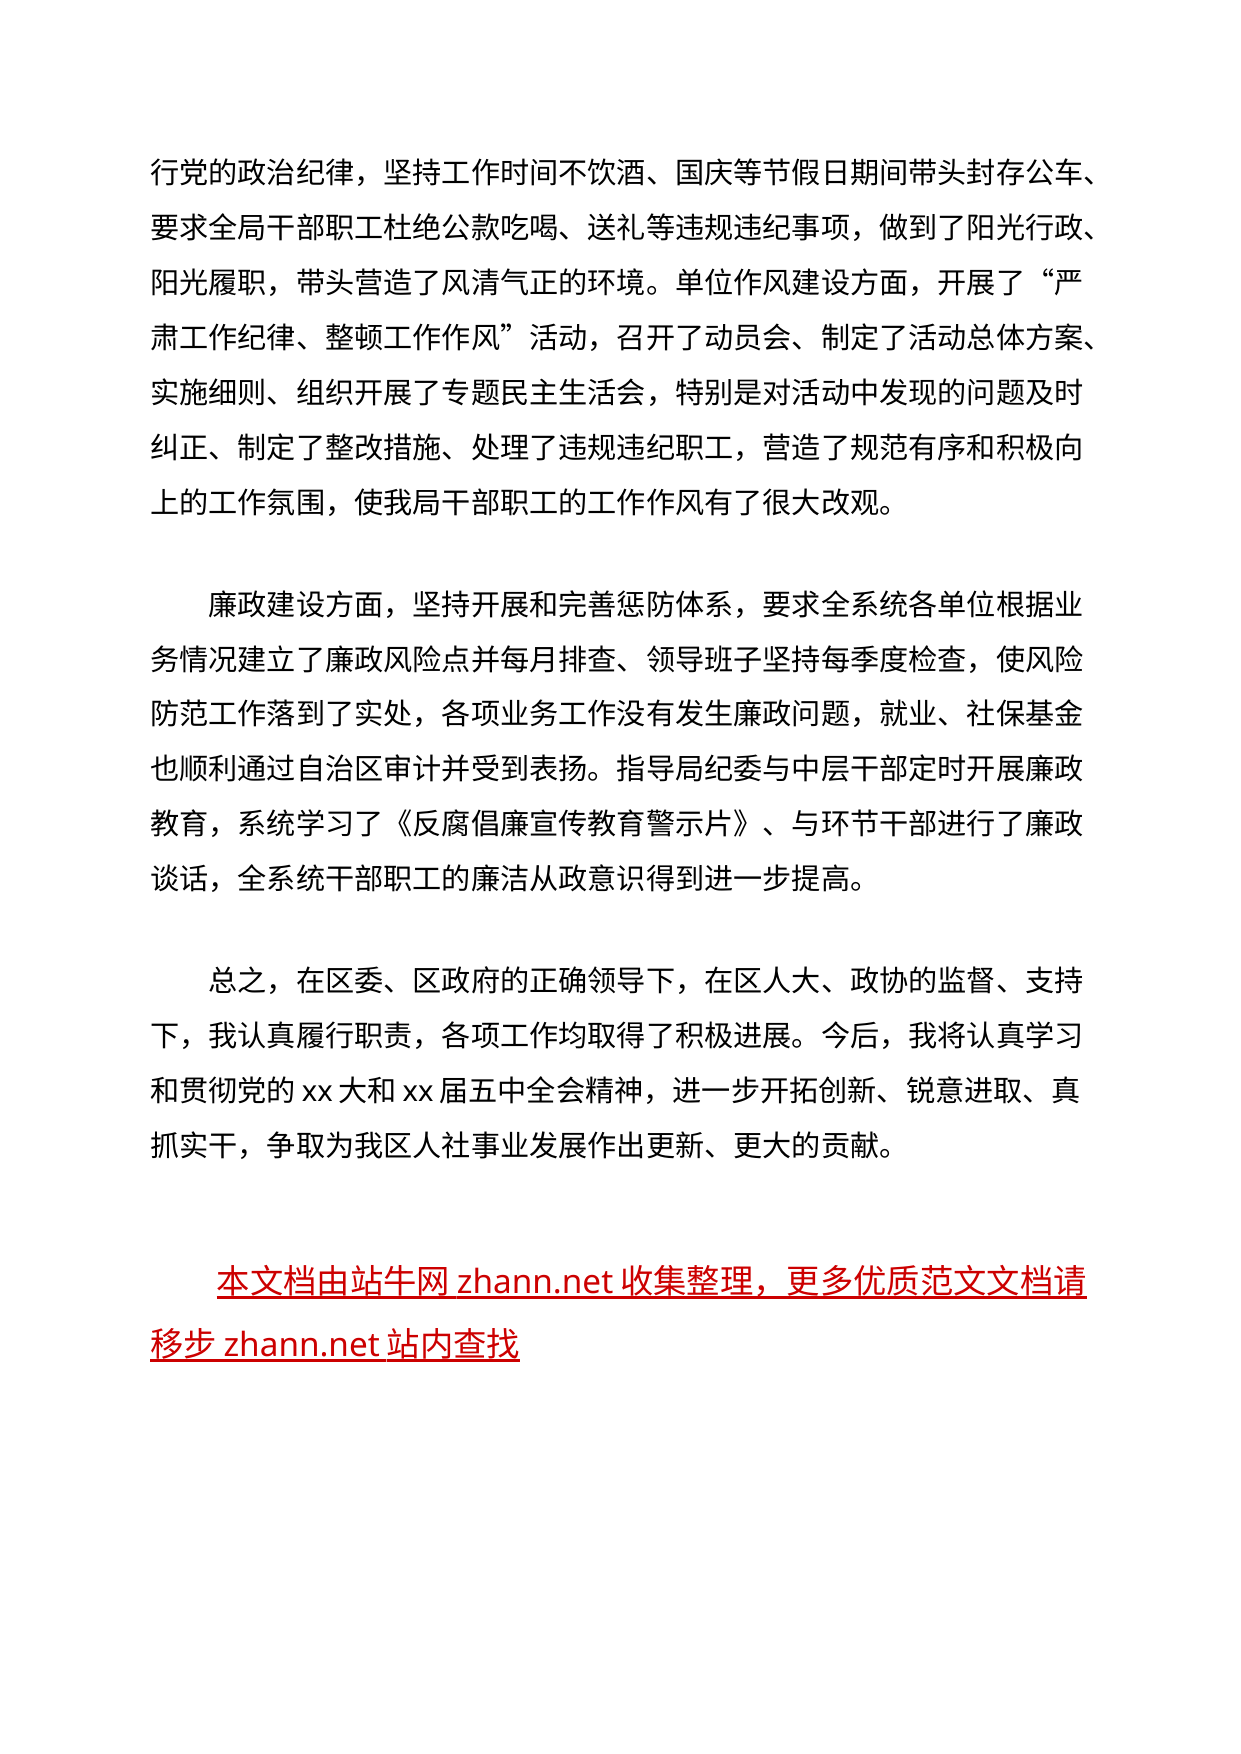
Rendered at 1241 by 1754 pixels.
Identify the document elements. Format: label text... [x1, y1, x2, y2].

text 本文档由站牛网zhann.net收集整理，更多优质范文文档请移步zhann.net站内查找 [150, 1255, 1090, 1366]
text 廉政建设方面，坚持开展和完善惩防体系，要求全系统各单位根据业务情况建立了廉政风险点并每月排查、领导班子坚持每季度检查，使风险防范工作落到了实处，各项业务工作没有发生廉政问题，就业、社保基金也顺利通过自治区审计并受到表扬。指导局纪委与中层干部定时开展廉政教育，系统学习了《反腐倡廉宣传教育警示片》、与环节干部进行了廉政谈话，全系统干部职工的廉洁从政意识得到进一步提高。 [150, 581, 1090, 898]
text 总之，在区委、区政府的正确领导下，在区人大、政协的监督、支持下，我认真履行职责，各项工作均取得了积极进展。今后，我将认真学习和贯彻党的xx大和xx届五中全会精神，进一步开拓创新、锐意进取、真抓实干，争取为我区人社事业发展作出更新、更大的贡献。 [150, 957, 1090, 1164]
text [150, 150, 1090, 522]
